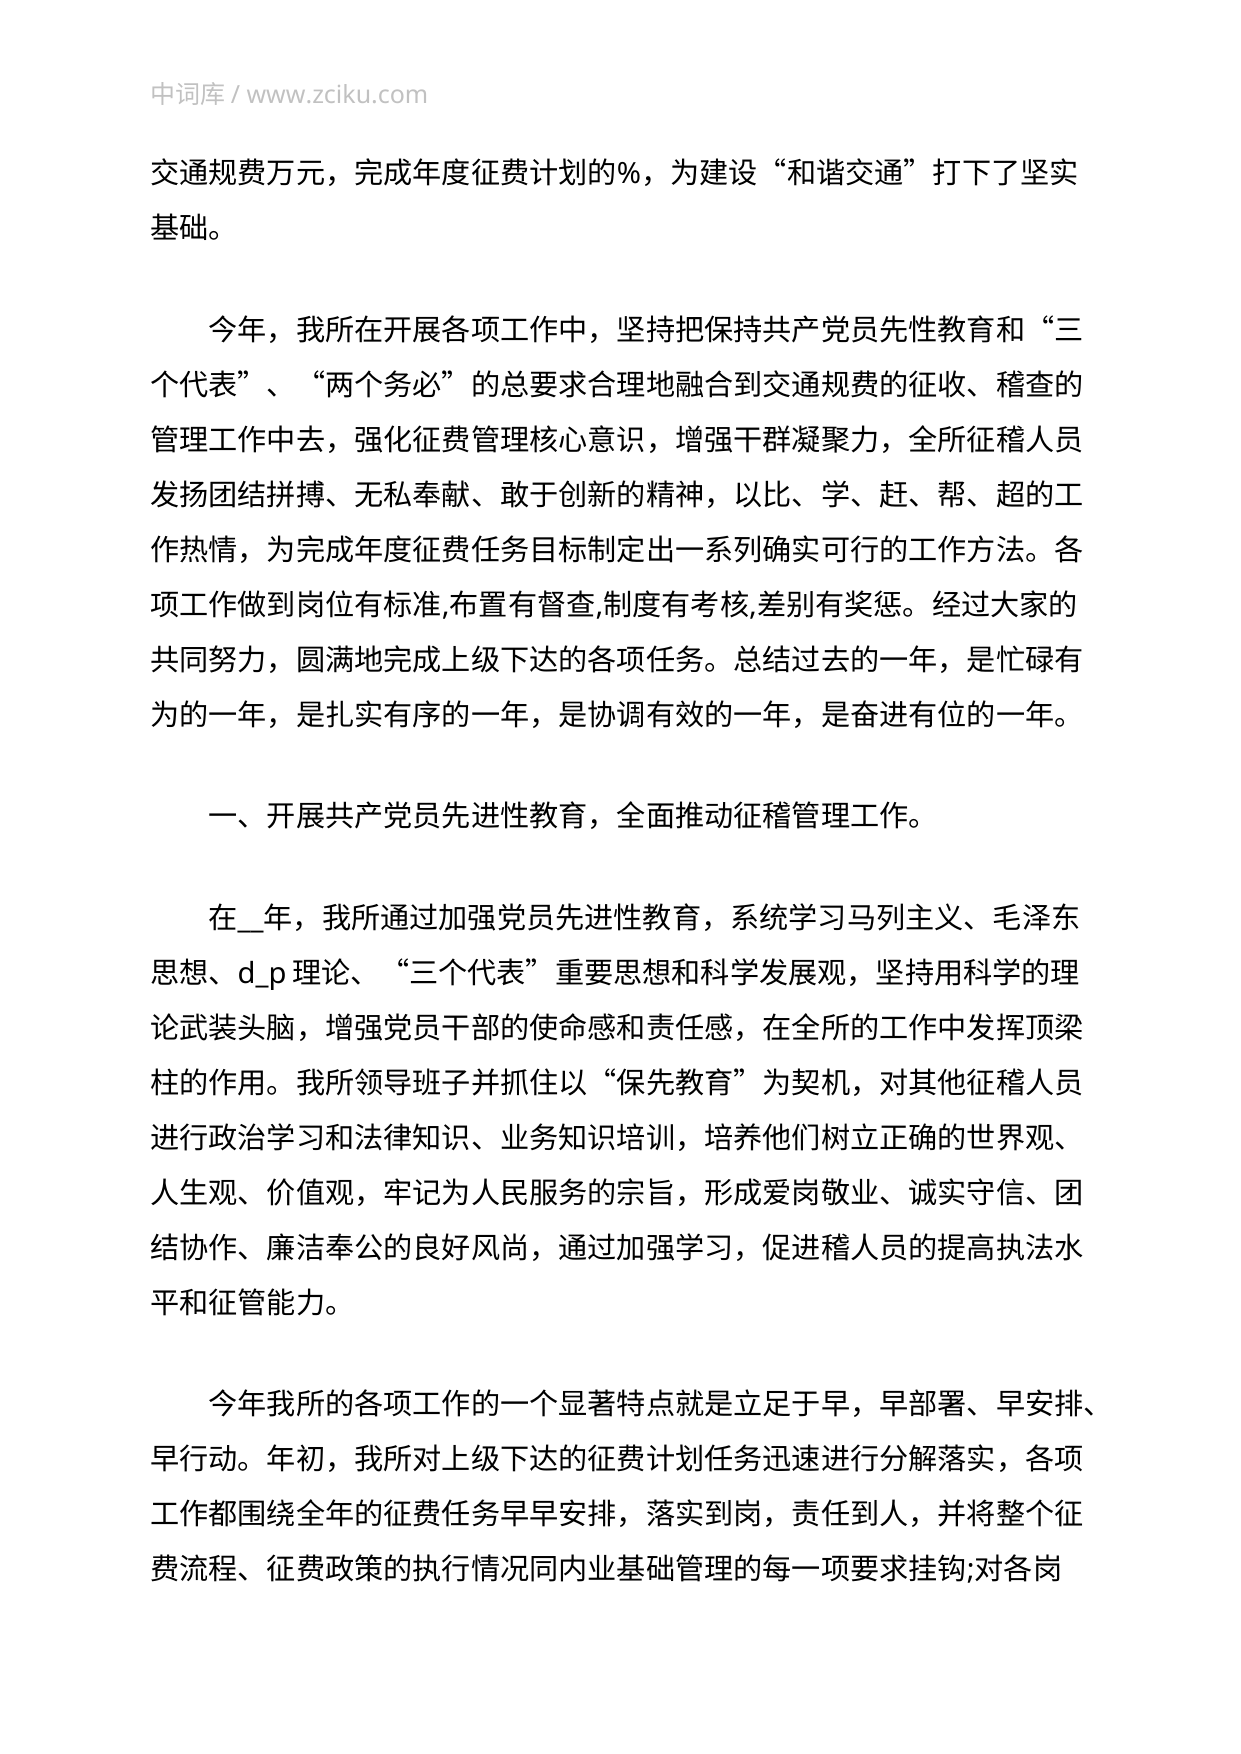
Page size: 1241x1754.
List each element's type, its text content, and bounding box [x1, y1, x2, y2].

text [150, 150, 1090, 247]
text 一、开展共产党员先进性教育，全面推动征稽管理工作。 [150, 793, 1090, 835]
text 今年，我所在开展各项工作中，坚持把保持共产党员先性教育和“三个代表”、“两个务必”的总要求合理地融合到交通规费的征收、稽查的管理工作中去，强化征费管理核心意识，增强干群凝聚力，全所征稽人员发扬团结拼搏、无私奉献、敢于创新的精神，以比、学、赶、帮、超的工作热情，为完成年度征费任务目标制定出一系列确实可行的工作方法。各项工作做到岗位有标准,布置有督查,制度有考核,差别有奖惩。经过大家的共同努力，圆满地完成上级下达的各项任务。总结过去的一年，是忙碌有为的一年，是扎实有序的一年，是协调有效的一年，是奋进有位的一年。 [150, 307, 1090, 733]
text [150, 1381, 1090, 1588]
text 在__年，我所通过加强党员先进性教育，系统学习马列主义、毛泽东思想、d_p理论、“三个代表”重要思想和科学发展观，坚持用科学的理论武装头脑，增强党员干部的使命感和责任感，在全所的工作中发挥顶梁柱的作用。我所领导班子并抓住以“保先教育”为契机，对其他征稽人员进行政治学习和法律知识、业务知识培训，培养他们树立正确的世界观、人生观、价值观，牢记为人民服务的宗旨，形成爱岗敬业、诚实守信、团结协作、廉洁奉公的良好风尚，通过加强学习，促进稽人员的提高执法水平和征管能力。 [150, 895, 1090, 1321]
